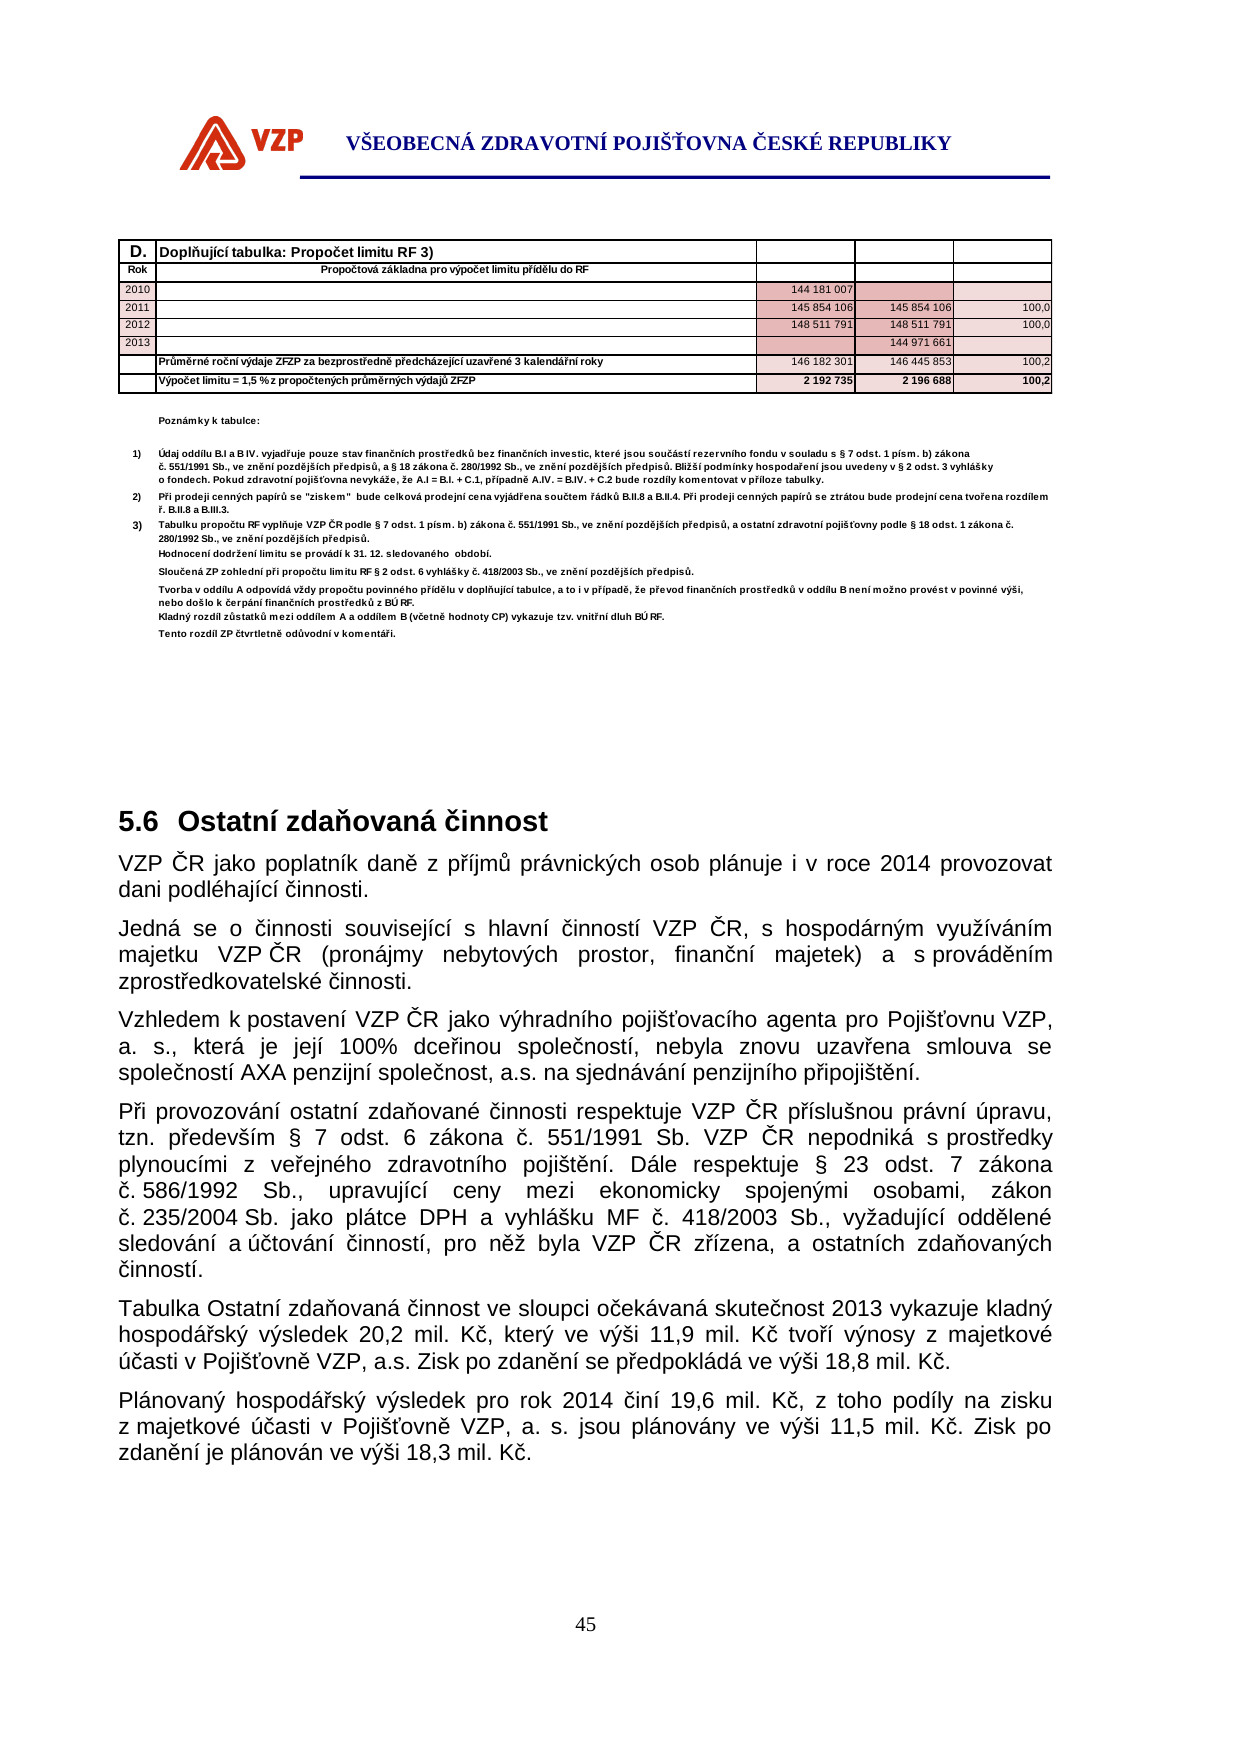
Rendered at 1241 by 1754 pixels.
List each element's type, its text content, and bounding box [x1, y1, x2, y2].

text Plánovaný hospodářský výsledek pro rok 2014 činí 19,6 mil. Kč, z toho podíly na zisku z majetkové účasti v Pojišťovně VZP, a. s. jsou plánovány ve výši 11,5 mil. Kč. Zisk po zdanění je plánován ve výši 18,3 mil. Kč. [118, 1387, 1053, 1466]
text Tabulka Ostatní zdaňovaná činnost ve sloupci očekávaná skutečnost 2013 vykazuje kladný hospodářský výsledek 20,2 mil. Kč, který ve výši 11,9 mil. Kč tvoří výnosy z majetkové účasti v Pojišťovně VZP, a.s. Zisk po zdanění se předpokládá ve výši 18,8 mil. Kč. [118, 1295, 1053, 1374]
text VZP ČR jako poplatník daně z příjmů právnických osob plánuje i v roce 2014 provozovat dani podléhající činnosti. [118, 850, 1053, 902]
text Vzhledem k postavení VZP ČR jako výhradního pojišťovacího agenta pro Pojišťovnu VZP, a. s., která je její 100% dceřinou společností, nebyla znovu uzavřena smlouva se společností AXA penzijní společnost, a.s. na sjednávání penzijního připojištění. [118, 1006, 1053, 1086]
picture [179, 116, 303, 170]
text Jedná se o činnosti související s hlavní činností VZP ČR, s hospodárným využíváním majetku VZP ČR (pronájmy nebytových prostor, finanční majetek) a s prováděním zprostředkovatelské činnosti. [118, 915, 1053, 994]
subtitle 5.6 Ostatní zdaňovaná činnost [118, 804, 1053, 837]
text Při provozování ostatní zdaňované činnosti respektuje VZP ČR příslušnou právní úpravu, tzn. především § 7 odst. 6 zákona č. 551/1991 Sb. VZP ČR nepodniká s prostředky plynoucími z veřejného zdravotního pojištění. Dále respektuje § 23 odst. 7 zákona č. 586/1992 Sb., upravující ceny mezi ekonomicky spojenými osobami, zákon č. 235/2004 Sb. jako plátce DPH a vyhlášku MF č. 418/2003 Sb., vyžadující oddělené sledování a účtování činností, pro něž byla VZP ČR zřízena, a ostatních zdaňovaných činností. [118, 1098, 1053, 1282]
